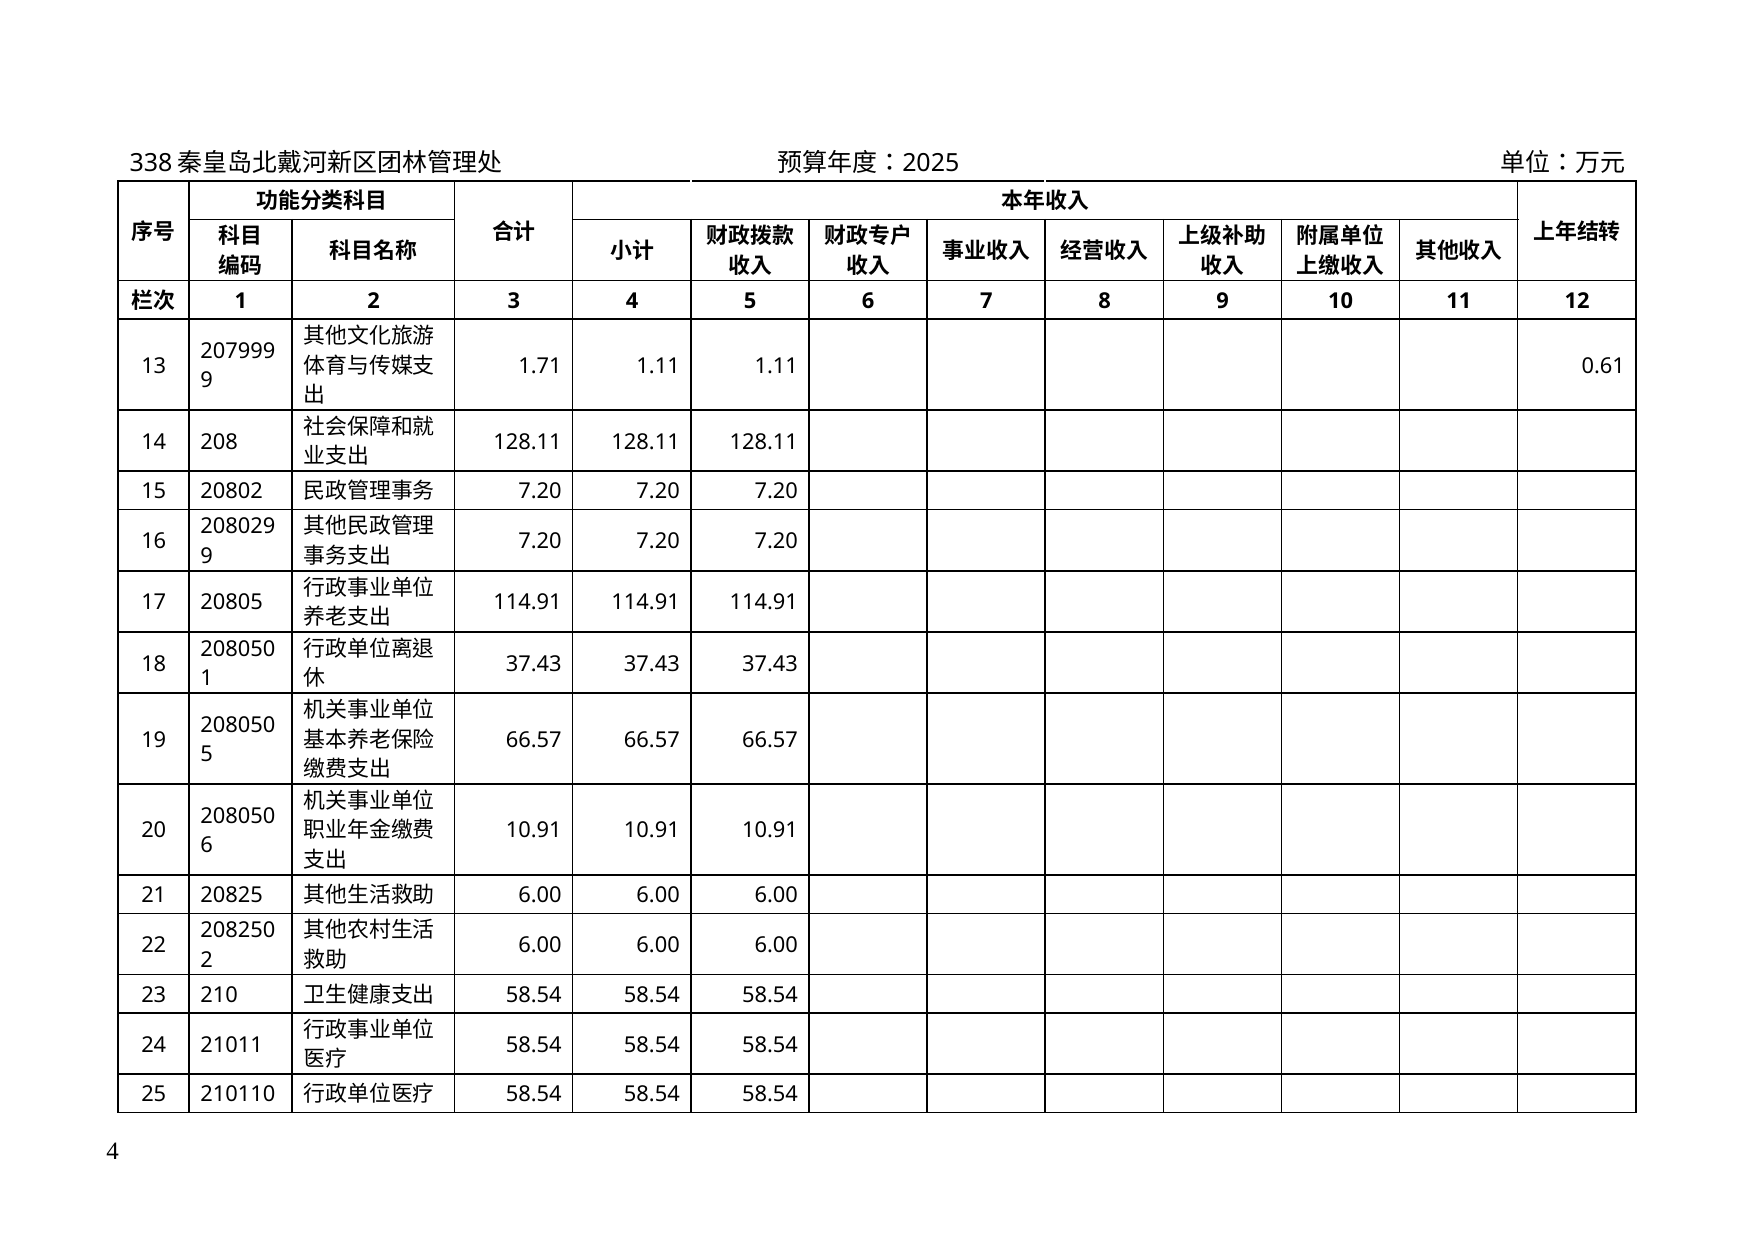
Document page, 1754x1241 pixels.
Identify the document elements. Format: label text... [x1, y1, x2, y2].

table_cell 1 [190, 281, 291, 318]
table_cell 上年结转 [1518, 182, 1635, 280]
table_cell [810, 320, 926, 409]
table_cell [1282, 1014, 1399, 1073]
table_cell [1400, 785, 1517, 874]
table_cell 128.11 [455, 411, 572, 470]
table_cell [1046, 510, 1163, 570]
table_cell 3 [455, 281, 572, 318]
table_cell 16 [119, 510, 188, 570]
table_cell [810, 914, 926, 974]
table_cell [1518, 785, 1635, 874]
table_cell 37.43 [455, 633, 572, 692]
table_cell 7.20 [573, 510, 690, 570]
table_cell 序号 [119, 182, 188, 280]
table_header 预算年度：2025 [692, 143, 1044, 180]
table_cell 66.57 [573, 694, 690, 783]
table_cell 21 [119, 876, 188, 912]
table_cell [928, 633, 1044, 692]
table_cell [1046, 876, 1163, 912]
table_cell 17 [119, 572, 188, 631]
table_cell 10.91 [692, 785, 808, 874]
table_cell 机关事业单位基本养老保险缴费支出 [293, 694, 454, 783]
table_cell [1282, 785, 1399, 874]
table_cell [1518, 411, 1635, 470]
table_cell [928, 472, 1044, 509]
table_cell [1518, 572, 1635, 631]
table_cell 栏次 [119, 281, 188, 318]
table_cell 卫生健康支出 [293, 975, 454, 1012]
table_cell [810, 876, 926, 912]
table_cell 2080299 [190, 510, 291, 570]
table_cell 58.54 [573, 1075, 690, 1112]
table_cell 小计 [573, 220, 690, 280]
table_cell [1400, 876, 1517, 912]
table_cell 210 [190, 975, 291, 1012]
table_cell [1164, 975, 1281, 1012]
table_cell 财政专户 收入 [810, 220, 926, 280]
table_cell [928, 1075, 1044, 1112]
table_cell [1164, 914, 1281, 974]
table_cell [1164, 633, 1281, 692]
table_cell 58.54 [692, 1075, 808, 1112]
table_cell 本年收入 [573, 182, 1517, 219]
table_cell 经营收入 [1046, 220, 1163, 280]
table_cell [1400, 320, 1517, 409]
table_cell [1046, 633, 1163, 692]
table_cell [1282, 320, 1399, 409]
table_cell 114.91 [455, 572, 572, 631]
table_cell 1.11 [573, 320, 690, 409]
table_cell 2079999 [190, 320, 291, 409]
table_cell 58.54 [573, 975, 690, 1012]
table_cell [928, 572, 1044, 631]
table_cell 财政拨款 收入 [692, 220, 808, 280]
table_cell 15 [119, 472, 188, 509]
table_cell [1282, 411, 1399, 470]
table_cell 1.71 [455, 320, 572, 409]
table_cell [1282, 572, 1399, 631]
table_cell 其他农村生活救助 [293, 914, 454, 974]
table_cell [810, 633, 926, 692]
table_cell 上级补助收入 [1164, 220, 1281, 280]
table_cell 8 [1046, 281, 1163, 318]
table_cell [1518, 975, 1635, 1012]
table_cell [1400, 1075, 1517, 1112]
table_cell 科目名称 [293, 220, 454, 280]
table_cell 58.54 [455, 975, 572, 1012]
table_cell [1046, 1014, 1163, 1073]
table_cell 24 [119, 1014, 188, 1073]
table_cell 20825 [190, 876, 291, 912]
table_cell 附属单位上缴收入 [1282, 220, 1399, 280]
table_cell [1046, 572, 1163, 631]
table_cell 58.54 [455, 1014, 572, 1073]
table_cell 其他生活救助 [293, 876, 454, 912]
table_cell [810, 975, 926, 1012]
table_cell 7 [928, 281, 1044, 318]
table_header 单位：万元 [1046, 143, 1635, 180]
table_cell [1518, 633, 1635, 692]
table_cell 7.20 [692, 510, 808, 570]
table_cell [1164, 694, 1281, 783]
table_cell 37.43 [573, 633, 690, 692]
table_cell [1282, 633, 1399, 692]
table_cell 9 [1164, 281, 1281, 318]
table_cell 114.91 [573, 572, 690, 631]
table_cell 25 [119, 1075, 188, 1112]
table_cell 6.00 [573, 876, 690, 912]
table_cell [810, 472, 926, 509]
table_cell 10.91 [455, 785, 572, 874]
table_cell [810, 572, 926, 631]
table_cell 2080501 [190, 633, 291, 692]
table_cell 其他收入 [1400, 220, 1517, 280]
table_cell 6.00 [692, 914, 808, 974]
table_cell [928, 876, 1044, 912]
table_cell 20802 [190, 472, 291, 509]
table_cell [1046, 975, 1163, 1012]
table_cell [1518, 472, 1635, 509]
table_cell 37.43 [692, 633, 808, 692]
table_cell [1164, 572, 1281, 631]
table_cell 10 [1282, 281, 1399, 318]
table_cell [1164, 1014, 1281, 1073]
table_cell [1400, 572, 1517, 631]
table_cell [928, 320, 1044, 409]
table_cell [1282, 914, 1399, 974]
table_cell 行政单位离退休 [293, 633, 454, 692]
table_header 338秦皇岛北戴河新区团林管理处 [119, 143, 690, 180]
table_cell [1164, 876, 1281, 912]
table_cell 6.00 [455, 914, 572, 974]
table_cell [928, 785, 1044, 874]
table_cell [928, 975, 1044, 1012]
table_cell [1400, 472, 1517, 509]
table_cell 2101101 [190, 1075, 291, 1112]
table_cell [810, 785, 926, 874]
table_cell 其他民政管理事务支出 [293, 510, 454, 570]
table_cell [1046, 1075, 1163, 1112]
table_cell [1282, 510, 1399, 570]
table_cell 11 [1400, 281, 1517, 318]
table_cell 58.54 [573, 1014, 690, 1073]
table_cell 23 [119, 975, 188, 1012]
table_cell [1282, 975, 1399, 1012]
table_cell [1282, 876, 1399, 912]
table_cell 66.57 [455, 694, 572, 783]
table_cell 2080506 [190, 785, 291, 874]
table_cell 114.91 [692, 572, 808, 631]
table_cell 58.54 [455, 1075, 572, 1112]
table_cell 58.54 [692, 975, 808, 1012]
table_cell [1046, 411, 1163, 470]
table_cell [1518, 694, 1635, 783]
table_cell 14 [119, 411, 188, 470]
table_cell 20 [119, 785, 188, 874]
table_cell 20805 [190, 572, 291, 631]
table_cell 7.20 [692, 472, 808, 509]
table_cell [1518, 1075, 1635, 1112]
table_cell [928, 1014, 1044, 1073]
table_cell 功能分类科目 [190, 182, 454, 219]
table_cell 0.61 [1518, 320, 1635, 409]
table_cell 4 [573, 281, 690, 318]
table_cell 128.11 [573, 411, 690, 470]
table_cell [1518, 510, 1635, 570]
table_cell 6.00 [692, 876, 808, 912]
table_cell 21011 [190, 1014, 291, 1073]
table_cell 行政事业单位医疗 [293, 1014, 454, 1073]
table_cell 事业收入 [928, 220, 1044, 280]
table_cell [1046, 320, 1163, 409]
table_cell [1164, 472, 1281, 509]
table_cell 19 [119, 694, 188, 783]
table_cell 2 [293, 281, 454, 318]
table_cell [928, 914, 1044, 974]
table_cell [810, 1014, 926, 1073]
table_cell [1518, 914, 1635, 974]
table_cell 5 [692, 281, 808, 318]
table_cell [1282, 472, 1399, 509]
table_cell 128.11 [692, 411, 808, 470]
table_cell [1400, 975, 1517, 1012]
table_cell [1164, 1075, 1281, 1112]
table_cell [928, 510, 1044, 570]
table_cell [1164, 510, 1281, 570]
table_cell 民政管理事务 [293, 472, 454, 509]
table_cell 7.20 [573, 472, 690, 509]
table_cell 208 [190, 411, 291, 470]
table_cell [1282, 694, 1399, 783]
table_cell 机关事业单位职业年金缴费支出 [293, 785, 454, 874]
table_cell 2080505 [190, 694, 291, 783]
table_cell 18 [119, 633, 188, 692]
table_cell [1400, 633, 1517, 692]
table_cell [1400, 510, 1517, 570]
table_cell [1400, 1014, 1517, 1073]
table_cell [1046, 785, 1163, 874]
table_cell [928, 411, 1044, 470]
table_cell [1164, 785, 1281, 874]
table_cell 66.57 [692, 694, 808, 783]
table_cell 12 [1518, 281, 1635, 318]
table_cell 22 [119, 914, 188, 974]
table_cell 2082502 [190, 914, 291, 974]
table_cell 行政单位医疗 [293, 1075, 454, 1112]
table_cell 6.00 [573, 914, 690, 974]
table_cell [1164, 320, 1281, 409]
table_cell 13 [119, 320, 188, 409]
table_cell [1164, 411, 1281, 470]
table_cell [810, 411, 926, 470]
table_cell 6.00 [455, 876, 572, 912]
table_cell 行政事业单位养老支出 [293, 572, 454, 631]
table_cell [1400, 411, 1517, 470]
table_cell 合计 [455, 182, 572, 280]
table_cell [810, 510, 926, 570]
table_cell [1518, 876, 1635, 912]
table_cell 7.20 [455, 510, 572, 570]
table_cell [1046, 914, 1163, 974]
table_cell 7.20 [455, 472, 572, 509]
table_cell [1400, 694, 1517, 783]
table_cell [1518, 1014, 1635, 1073]
table_cell 科目 编码 [190, 220, 291, 280]
table_cell 其他文化旅游体育与传媒支出 [293, 320, 454, 409]
table_cell [1046, 694, 1163, 783]
table_cell [810, 1075, 926, 1112]
table_cell 6 [810, 281, 926, 318]
table_cell [1400, 914, 1517, 974]
table_cell [810, 694, 926, 783]
table_cell 58.54 [692, 1014, 808, 1073]
table_cell [1282, 1075, 1399, 1112]
table_cell [928, 694, 1044, 783]
table_cell 社会保障和就业支出 [293, 411, 454, 470]
table_cell 10.91 [573, 785, 690, 874]
table_cell 1.11 [692, 320, 808, 409]
table_cell [1046, 472, 1163, 509]
